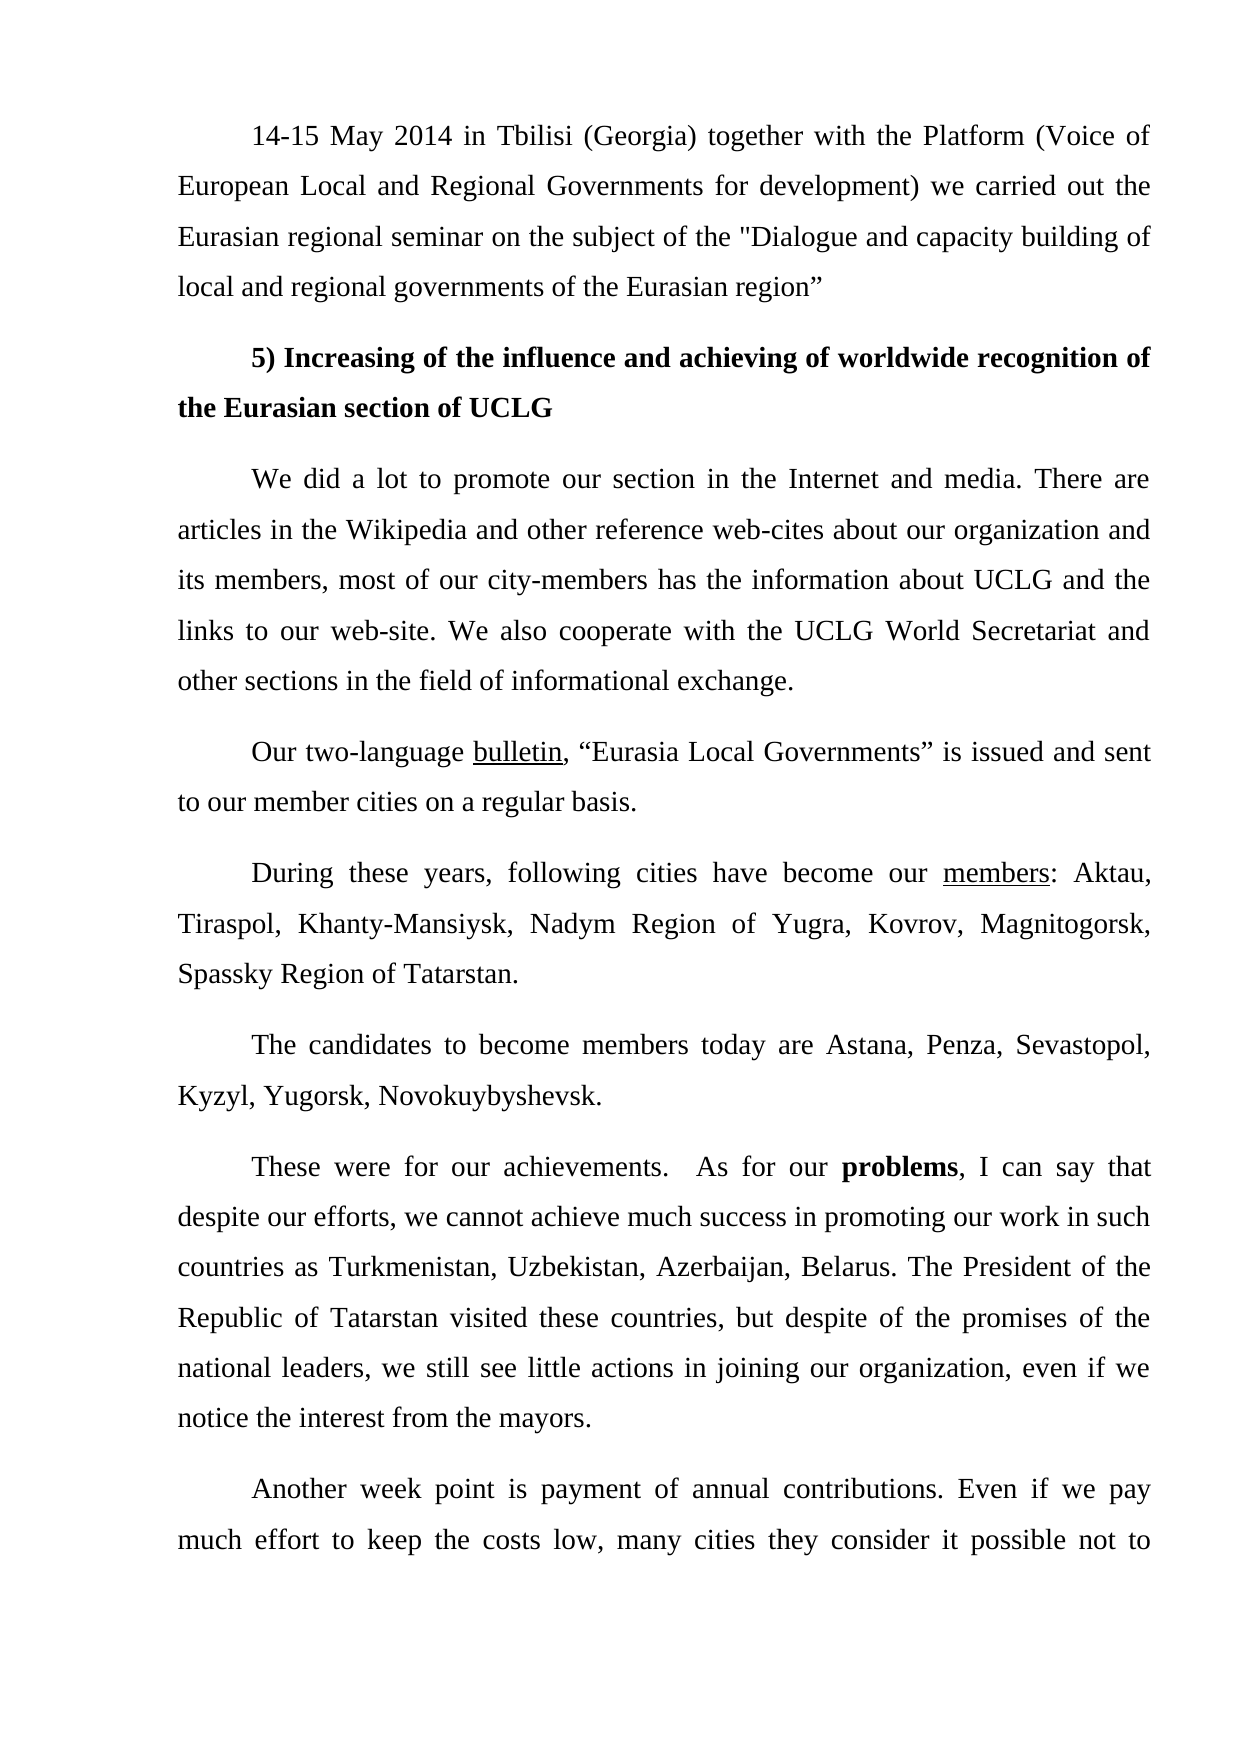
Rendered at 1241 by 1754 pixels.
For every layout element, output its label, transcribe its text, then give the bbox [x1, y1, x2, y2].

text Our two-language bulletin, “Eurasia Local Governments” is issued and sent to our member cities on a regular basis. [177, 734, 1152, 818]
text We did a lot to promote our section in the Internet and media. There are articles in the Wikipedia and other reference web-cites about our organization and its members, most of our city-members has the information about UCLG and the links to our web-site. We also cooperate with the UCLG World Secretariat and other sections in the field of informational exchange. [177, 462, 1152, 696]
text During these years, following cities have become our members: Aktau, Tiraspol, Khanty-Mansiysk, Nadym Region of Yugra, Kovrov, Magnitogorsk, Spassky Region of Tatarstan. [177, 856, 1152, 990]
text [177, 1471, 1152, 1555]
text 5) Increasing of the influence and achieving of worldwide recognition of the Eurasian section of UCLG [177, 340, 1152, 424]
text These were for our achievements. As for our problems, I can say that despite our efforts, we cannot achieve much success in promoting our work in such countries as Turkmenistan, Uzbekistan, Azerbaijan, Belarus. The President of the Republic of Tatarstan visited these countries, but despite of the promises of the national leaders, we still see little actions in joining our organization, even if we notice the interest from the mayors. [177, 1149, 1152, 1434]
text The candidates to become members today are Astana, Penza, Sevastopol, Kyzyl, Yugorsk, Novokuybyshevsk. [177, 1027, 1152, 1111]
text 14-15 May 2014 in Tbilisi (Georgia) together with the Platform (Voice of European Local and Regional Governments for development) we carried out the Eurasian regional seminar on the subject of the "Dialogue and capacity building of local and regional governments of the Eurasian region” [177, 118, 1152, 303]
